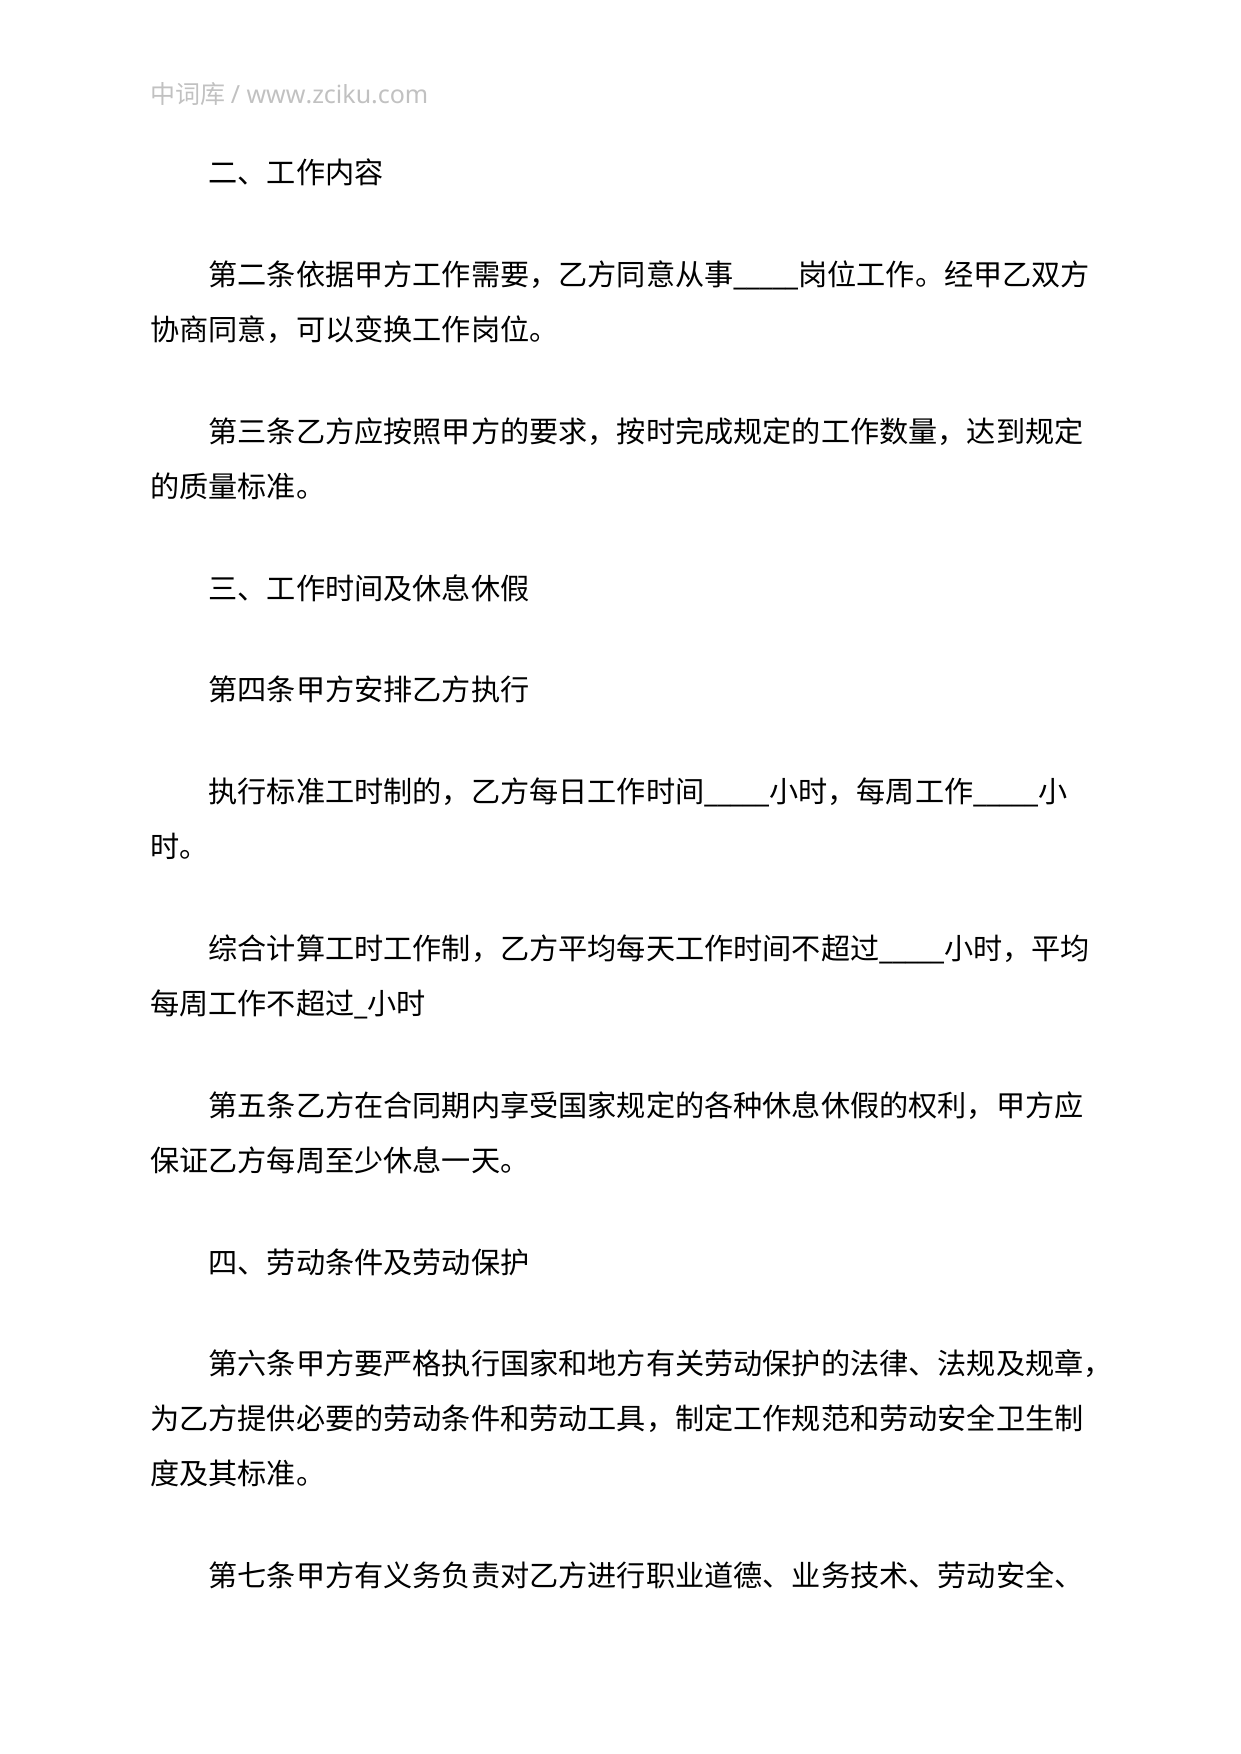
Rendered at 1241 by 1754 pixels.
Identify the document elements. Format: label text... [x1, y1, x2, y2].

text 第四条甲方安排乙方执行 [150, 667, 1090, 709]
text 综合计算工时工作制，乙方平均每天工作时间不超过_____小时，平均每周工作不超过_小时 [150, 926, 1090, 1023]
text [150, 1552, 1090, 1595]
text 第三条乙方应按照甲方的要求，按时完成规定的工作数量，达到规定的质量标准。 [150, 408, 1090, 506]
text 二、工作内容 [150, 150, 1090, 192]
text 四、劳动条件及劳动保护 [150, 1239, 1090, 1281]
text 第六条甲方要严格执行国家和地方有关劳动保护的法律、法规及规章，为乙方提供必要的劳动条件和劳动工具，制定工作规范和劳动安全卫生制度及其标准。 [150, 1341, 1090, 1493]
text 三、工作时间及休息休假 [150, 565, 1090, 607]
text 第二条依据甲方工作需要，乙方同意从事_____岗位工作。经甲乙双方协商同意，可以变换工作岗位。 [150, 252, 1090, 349]
text 执行标准工时制的，乙方每日工作时间_____小时，每周工作_____小时。 [150, 769, 1090, 866]
text 第五条乙方在合同期内享受国家规定的各种休息休假的权利，甲方应保证乙方每周至少休息一天。 [150, 1082, 1090, 1180]
